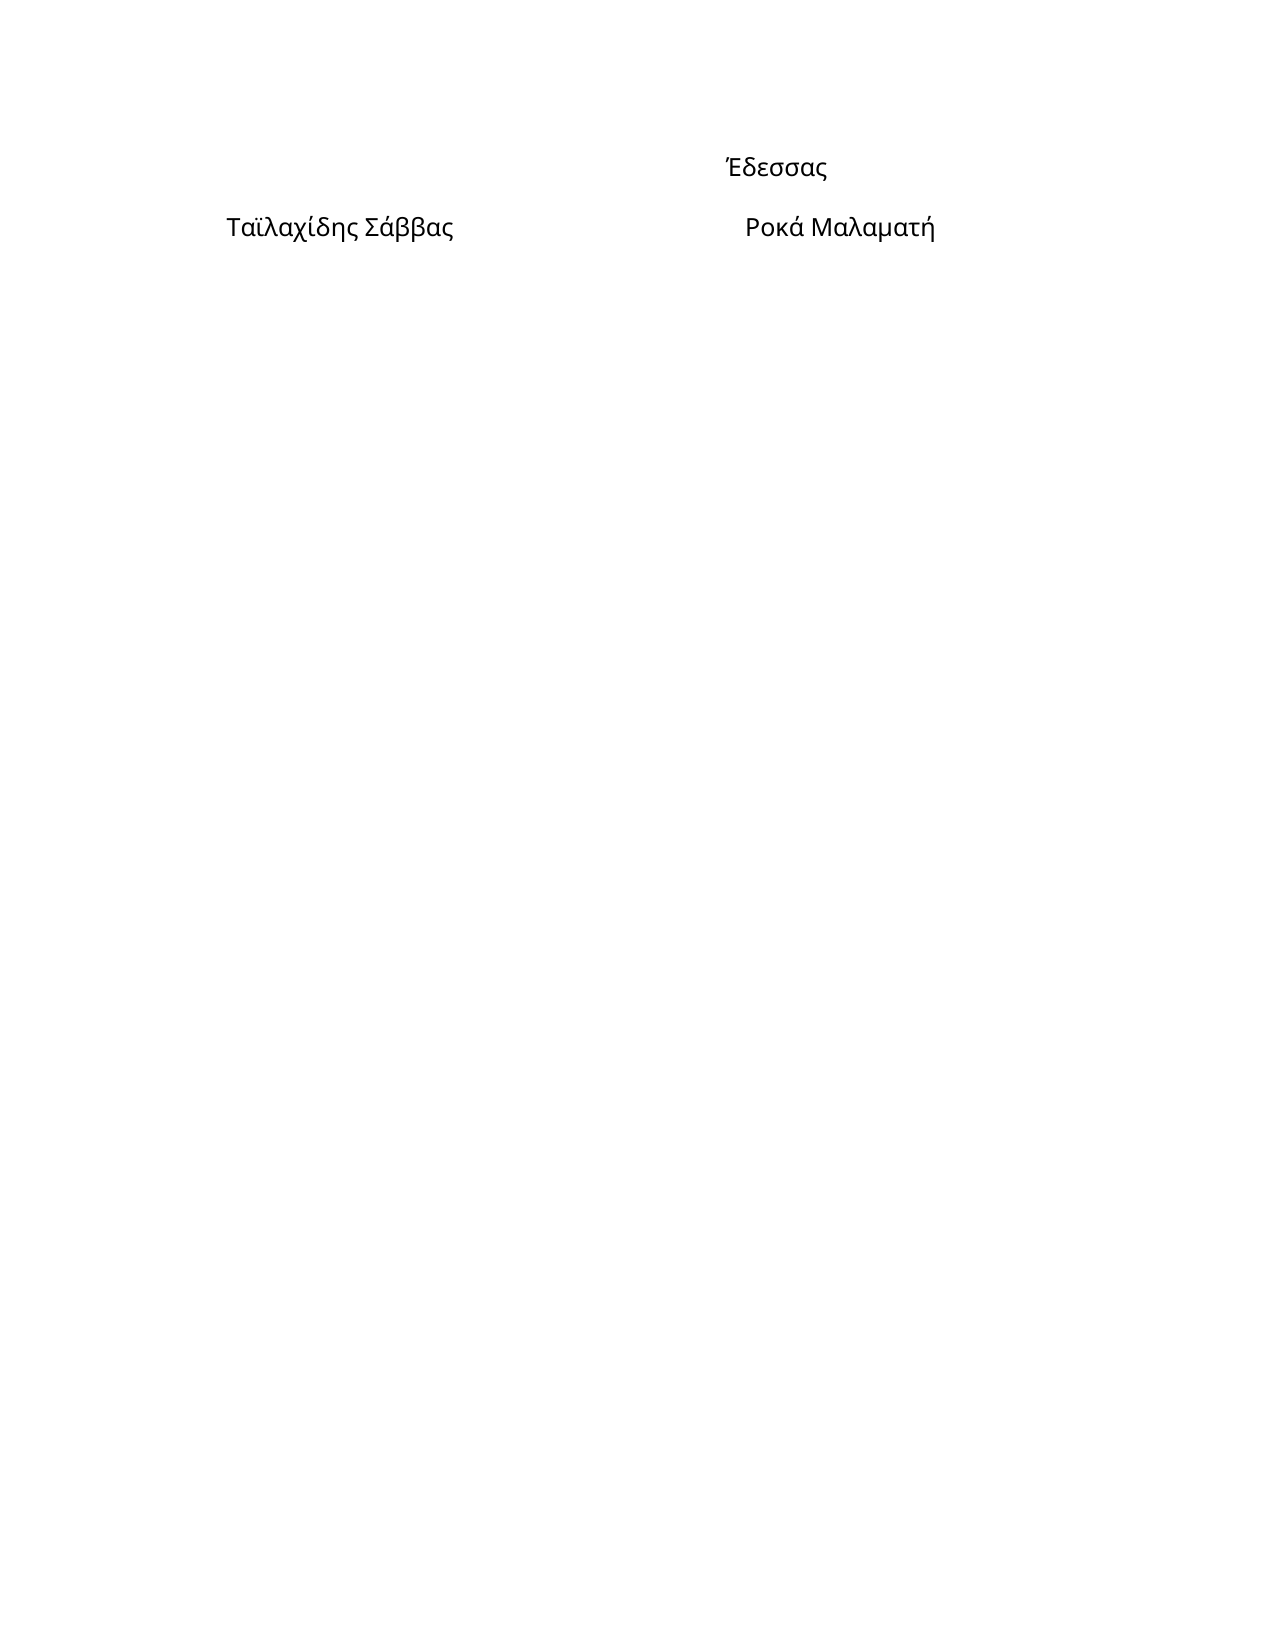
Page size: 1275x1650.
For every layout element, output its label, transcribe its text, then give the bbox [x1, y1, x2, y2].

text Έδεσσας [187, 150, 1087, 184]
text Ταϊλαχίδης Σάββας Ροκά Μαλαματή [187, 210, 1087, 244]
